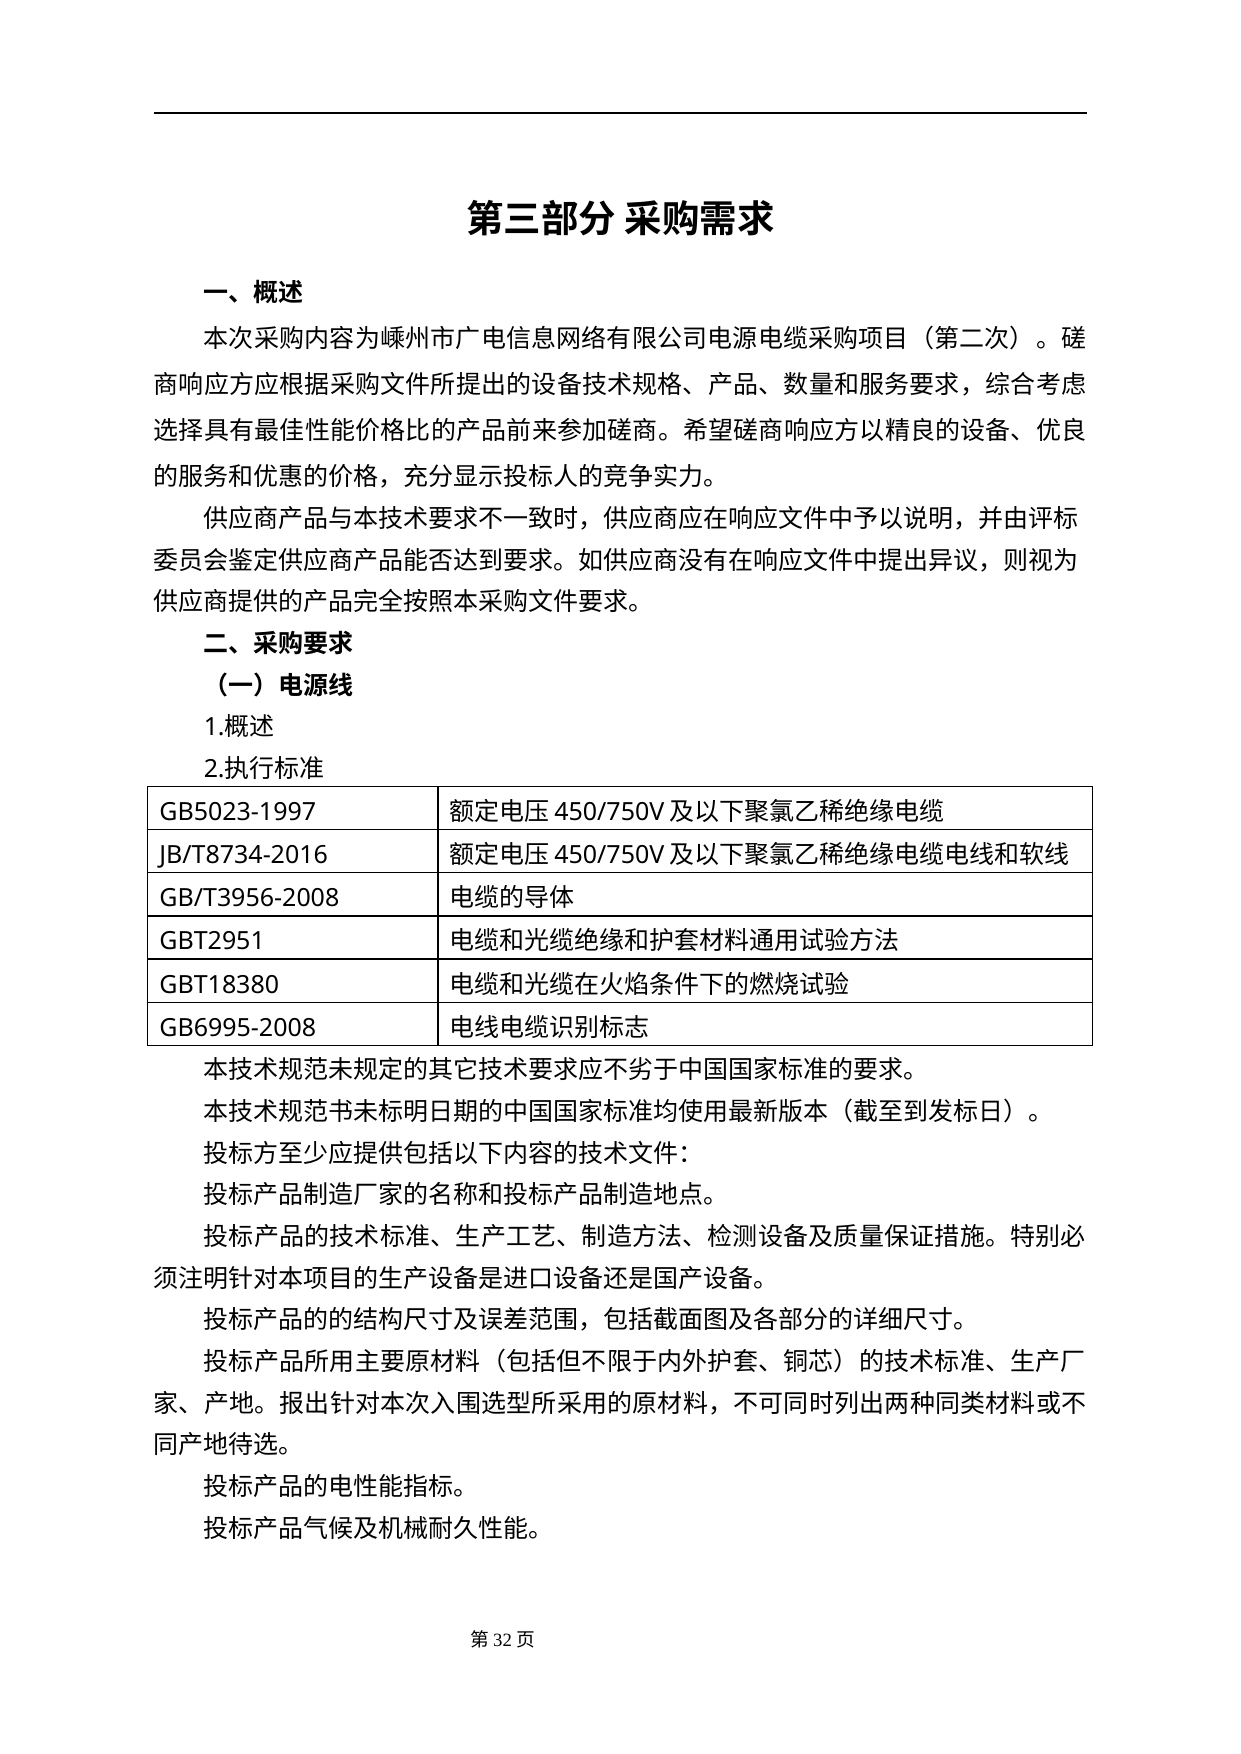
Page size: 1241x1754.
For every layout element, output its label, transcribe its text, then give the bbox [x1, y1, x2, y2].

text （一）电源线 [153, 661, 1087, 702]
text 投标产品制造厂家的名称和投标产品制造地点。 [153, 1171, 1087, 1212]
table_cell 额定电压450/750V及以下聚氯乙稀绝缘电缆电线和软线 [439, 830, 1092, 872]
table_cell 电缆和光缆绝缘和护套材料通用试验方法 [439, 917, 1092, 958]
text 一、概述 [153, 265, 1087, 311]
table_cell GB/T3956-2008 [148, 873, 437, 915]
table_cell 电缆的导体 [439, 873, 1092, 915]
text 投标产品的技术标准、生产工艺、制造方法、检测设备及质量保证措施。特别必须注明针对本项目的生产设备是进口设备还是国产设备。 [153, 1212, 1087, 1296]
text 投标方至少应提供包括以下内容的技术文件： [153, 1129, 1087, 1171]
table_cell GB6995-2008 [148, 1003, 437, 1044]
table_cell GBT2951 [148, 917, 437, 958]
text 投标产品的电性能指标。 [153, 1462, 1087, 1504]
table_cell 电缆和光缆在火焰条件下的燃烧试验 [439, 960, 1092, 1001]
text 本次采购内容为嵊州市广电信息网络有限公司电源电缆采购项目（第二次）。磋商响应方应根据采购文件所提出的设备技术规格、产品、数量和服务要求，综合考虑选择具有最佳性能价格比的产品前来参加磋商。希望磋商响应方以精良的设备、优良的服务和优惠的价格，充分显示投标人的竞争实力。 [153, 311, 1087, 494]
text 本技术规范未规定的其它技术要求应不劣于中国国家标准的要求。 [153, 1046, 1087, 1087]
text 投标产品气候及机械耐久性能。 [153, 1504, 1087, 1546]
table_cell 电线电缆识别标志 [439, 1003, 1092, 1044]
table_cell JB/T8734-2016 [148, 830, 437, 872]
text 第三部分 采购需求 [153, 189, 1087, 243]
text 投标产品的的结构尺寸及误差范围，包括截面图及各部分的详细尺寸。 [153, 1296, 1087, 1337]
text 2.执行标准 [153, 744, 1087, 786]
text 投标产品所用主要原材料（包括但不限于内外护套、铜芯）的技术标准、生产厂家、产地。报出针对本次入围选型所采用的原材料，不可同时列出两种同类材料或不同产地待选。 [153, 1337, 1087, 1462]
text 二、采购要求 [153, 619, 1087, 661]
text 本技术规范书未标明日期的中国国家标准均使用最新版本（截至到发标日）。 [153, 1087, 1087, 1129]
table_header GB5023-1997 [148, 787, 437, 828]
table_cell GBT18380 [148, 960, 437, 1001]
table_header 额定电压450/750V及以下聚氯乙稀绝缘电缆 [439, 787, 1092, 828]
text 1.概述 [153, 702, 1087, 744]
text 供应商产品与本技术要求不一致时，供应商应在响应文件中予以说明，并由评标委员会鉴定供应商产品能否达到要求。如供应商没有在响应文件中提出异议，则视为供应商提供的产品完全按照本采购文件要求。 [153, 494, 1087, 619]
